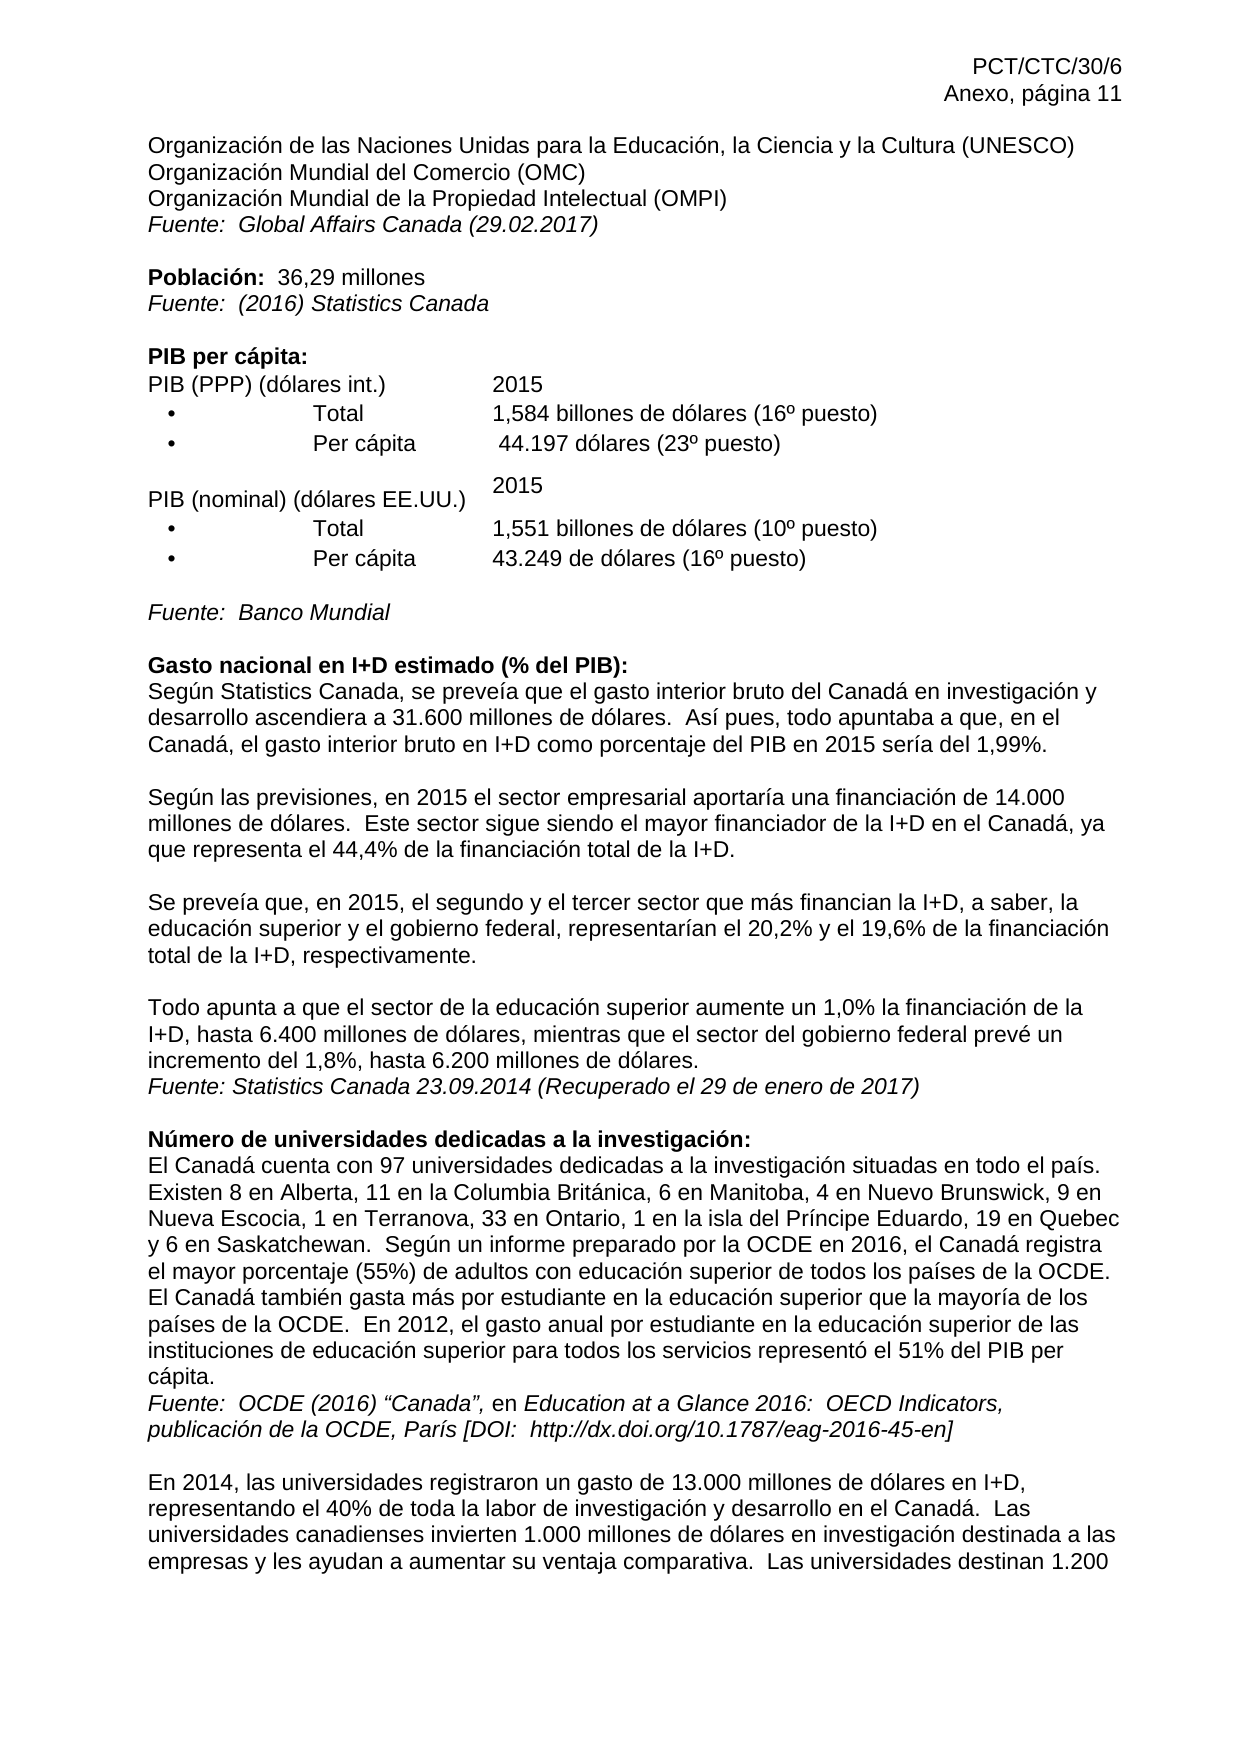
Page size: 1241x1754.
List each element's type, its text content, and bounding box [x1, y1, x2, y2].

text Fuente: Global Affairs Canada (29.02.2017) [148, 211, 1122, 238]
text Número de universidades dedicadas a la investigación: [148, 1126, 1122, 1152]
text Organización de las Naciones Unidas para la Educación, la Ciencia y la Cultura (UNESCO) [148, 132, 1122, 158]
text Según las previsiones, en 2015 el sector empresarial aportaría una financiación de 14.000 millones de dólares. Este sector sigue siendo el mayor financiador de la I+D en el Canadá, ya que representa el 44,4% de la financiación total de la I+D. [148, 783, 1122, 862]
text Población: 36,29 millones [148, 264, 1122, 290]
text Gasto nacional en I+D estimado (% del PIB): [148, 652, 1122, 678]
text Se preveía que, en 2015, el segundo y el tercer sector que más financian la I+D, a saber, la educación superior y el gobierno federal, representarían el 20,2% y el 19,6% de la financiación total de la I+D, respectivamente. [148, 889, 1122, 968]
text Organización Mundial del Comercio (OMC) [148, 158, 1122, 185]
text Todo apunta a que el sector de la educación superior aumente un 1,0% la financiación de la I+D, hasta 6.400 millones de dólares, mientras que el sector del gobierno federal prevé un incremento del 1,8%, hasta 6.200 millones de dólares. [148, 994, 1122, 1073]
text Según Statistics Canada, se preveía que el gasto interior bruto del Canadá en investigación y desarrollo ascendiera a 31.600 millones de dólares. Así pues, todo apuntaba a que, en el Canadá, el gasto interior bruto en I+D como porcentaje del PIB en 2015 sería del 1,99%. [148, 678, 1122, 757]
table_cell • [146, 514, 313, 543]
text Fuente: (2016) Statistics Canada [148, 290, 1122, 317]
table_header PIB (PPP) (dólares int.) [146, 369, 490, 399]
table_cell Total [313, 514, 490, 543]
table_cell 44.197 dólares (23º puesto) [490, 428, 889, 458]
table_cell • [146, 428, 313, 458]
table_cell • [146, 399, 313, 428]
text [148, 1469, 1122, 1574]
text Organización Mundial de la Propiedad Intelectual (OMPI) [148, 185, 1122, 211]
table_header 2015 [490, 369, 889, 399]
table_cell Per cápita [313, 543, 490, 573]
table_cell 2015 [490, 458, 889, 514]
table_cell Total [313, 399, 490, 428]
text Fuente: OCDE (2016) “Canada”, en Education at a Glance 2016: OECD Indicators, publicación de la OCDE, París [DOI: http://dx.doi.org/10.1787/eag-2016-45-en] [148, 1389, 1122, 1442]
table_cell Per cápita [313, 428, 490, 458]
table_cell 1,551 billones de dólares (10º puesto) [490, 514, 889, 543]
text PIB per cápita: [148, 343, 1122, 369]
table_cell 1,584 billones de dólares (16º puesto) [490, 399, 889, 428]
table_cell • [146, 543, 313, 573]
text Fuente: Banco Mundial [148, 573, 1122, 625]
table_cell 43.249 de dólares (16º puesto) [490, 543, 889, 573]
text Fuente: Statistics Canada 23.09.2014 (Recuperado el 29 de enero de 2017) [148, 1073, 1122, 1100]
text El Canadá cuenta con 97 universidades dedicadas a la investigación situadas en todo el país. Existen 8 en Alberta, 11 en la Columbia Británica, 6 en Manitoba, 4 en Nuevo Brunswick, 9 en Nueva Escocia, 1 en Terranova, 33 en Ontario, 1 en la isla del Príncipe Eduardo, 19 en Quebec y 6 en Saskatchewan. Según un informe preparado por la OCDE en 2016, el Canadá registra el mayor porcentaje (55%) de adultos con educación superior de todos los países de la OCDE. El Canadá también gasta más por estudiante en la educación superior que la mayoría de los países de la OCDE. En 2012, el gasto anual por estudiante en la educación superior de las instituciones de educación superior para todos los servicios representó el 51% del PIB per cápita. [148, 1152, 1122, 1389]
table_cell PIB (nominal) (dólares EE.UU.) [146, 458, 490, 514]
